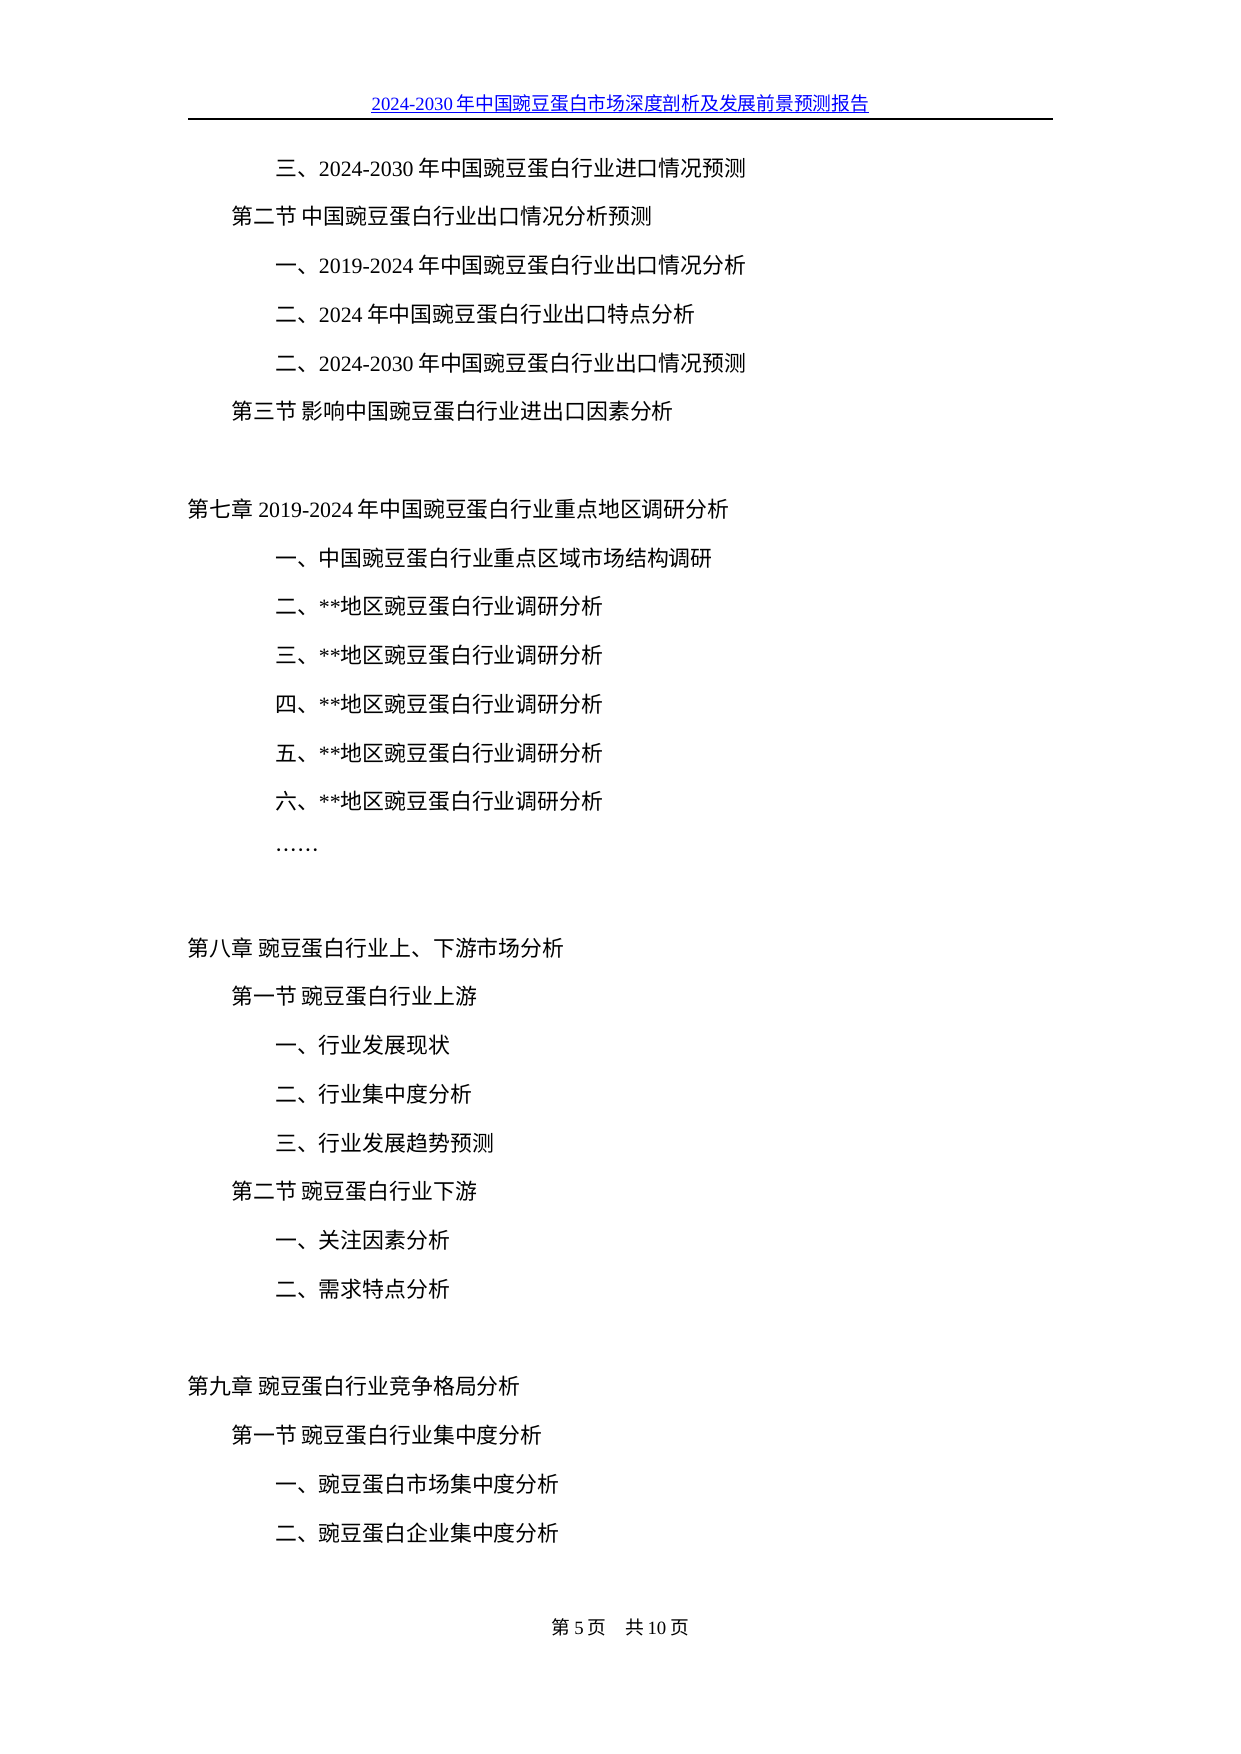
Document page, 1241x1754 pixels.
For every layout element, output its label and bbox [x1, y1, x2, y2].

text [187, 150, 1053, 1548]
